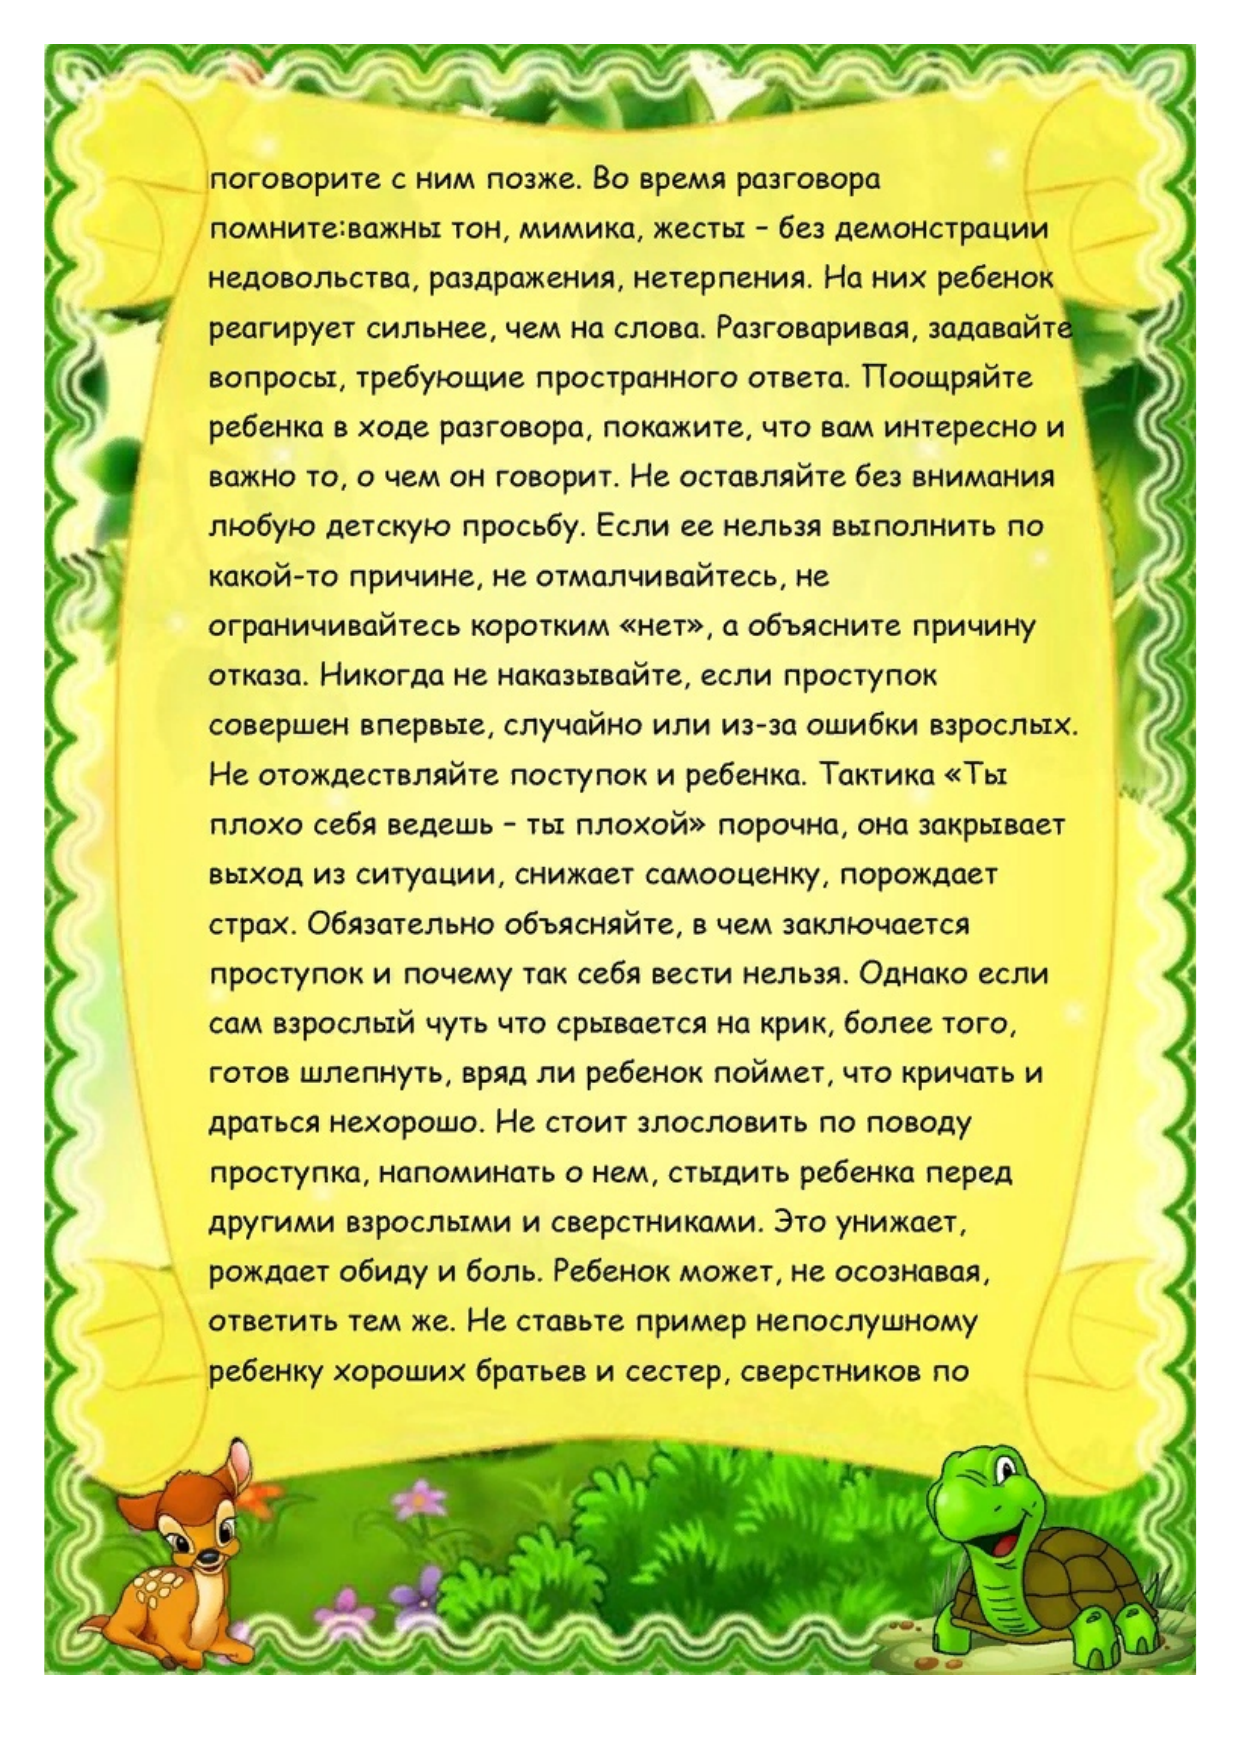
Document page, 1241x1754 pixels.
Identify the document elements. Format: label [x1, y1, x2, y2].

picture [44, 44, 1197, 1675]
